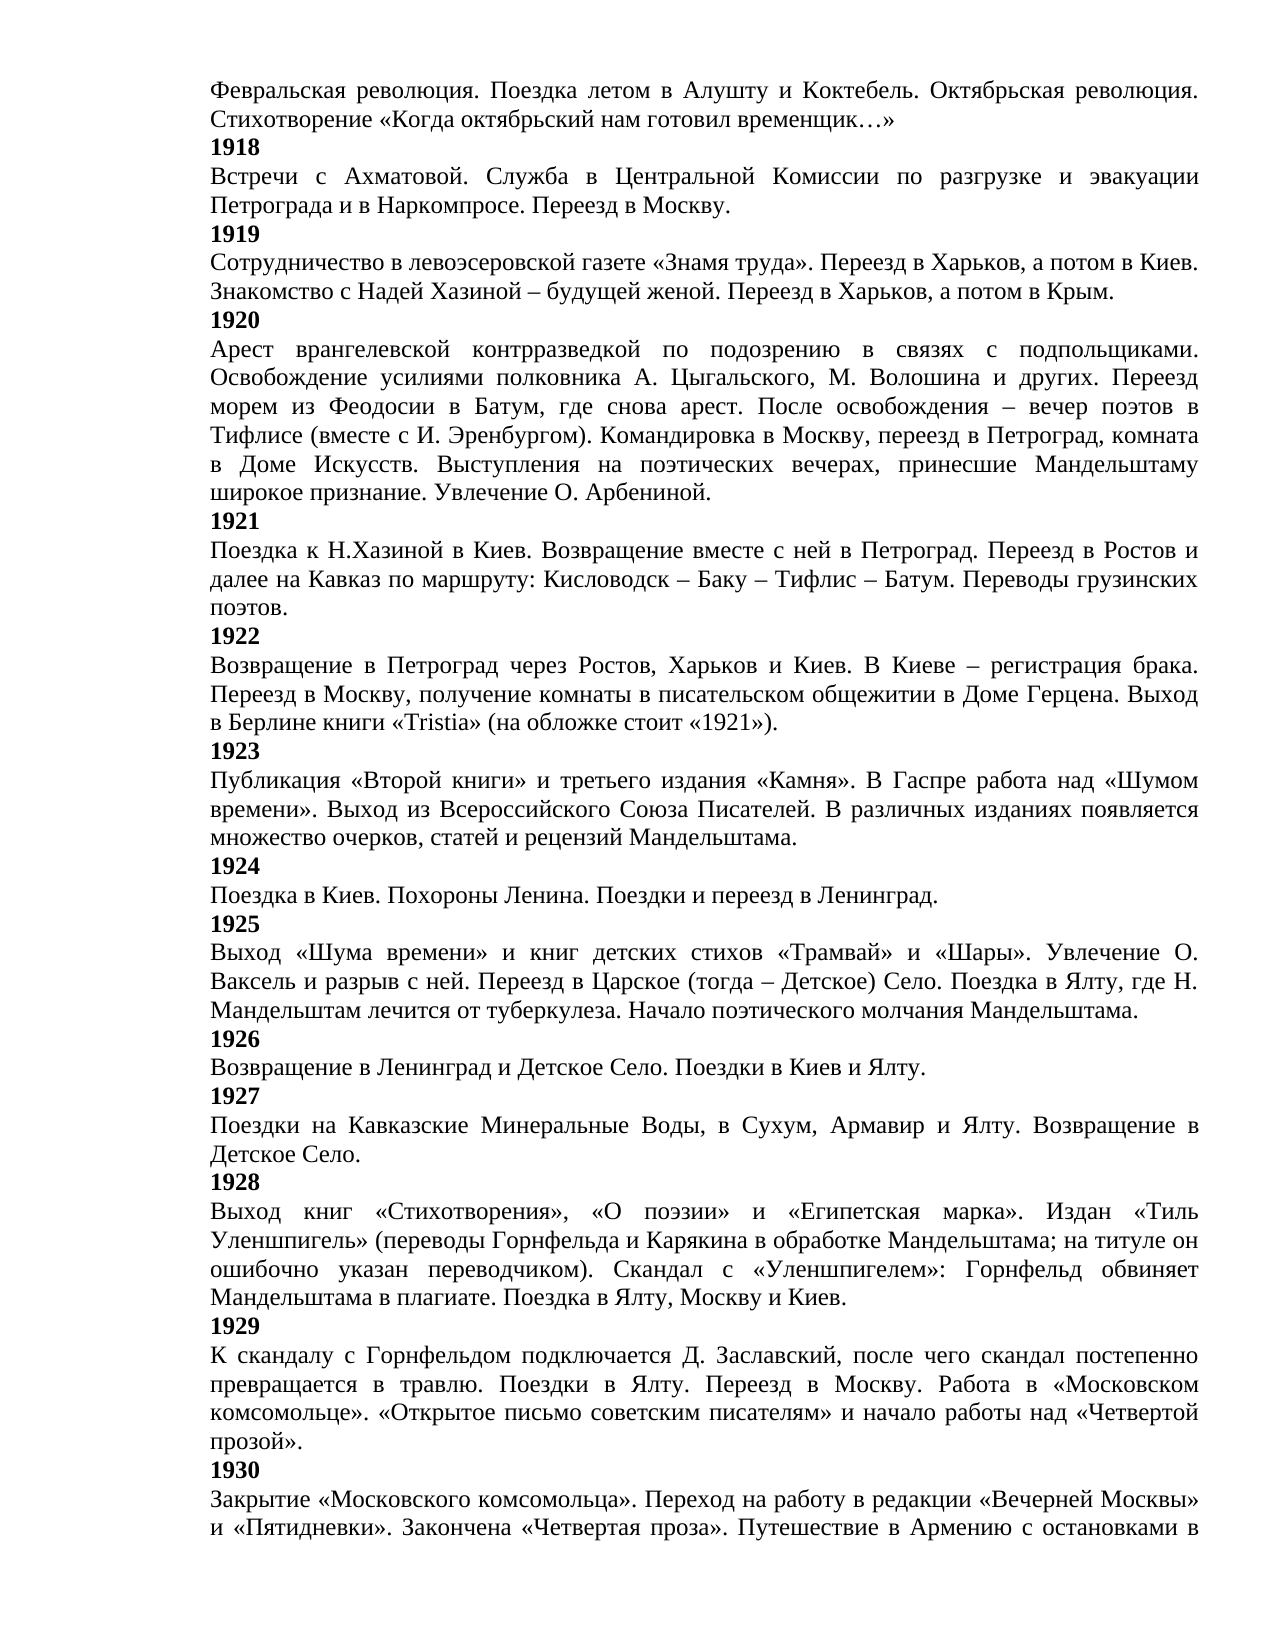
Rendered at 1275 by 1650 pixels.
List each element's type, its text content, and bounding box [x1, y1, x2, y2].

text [210, 1484, 1200, 1541]
text 1929 [210, 1311, 1200, 1340]
text Поездка к Н.Хазиной в Киев. Возвращение вместе с ней в Петроград. Переезд в Ростов и далее на Кавказ по маршруту: Кисловодск – Баку – Тифлис – Батум. Переводы грузинских поэтов. [210, 535, 1200, 621]
text Выход книг «Стихотворения», «О поэзии» и «Египетская марка». Издан «Тиль Уленшпигель» (переводы Горнфельда и Карякина в обработке Мандельштама; на титуле он ошибочно указан переводчиком). Скандал с «Уленшпигелем»: Горнфельд обвиняет Мандельштама в плагиате. Поездка в Ялту, Москву и Киев. [210, 1196, 1200, 1311]
text 1921 [210, 506, 1200, 535]
text 1919 [210, 219, 1200, 247]
text 1930 [210, 1455, 1200, 1484]
text Возвращение в Петроград через Ростов, Харьков и Киев. В Киеве – регистрация брака. Переезд в Москву, получение комнаты в писательском общежитии в Доме Герцена. Выход в Берлине книги «Tristia» (на обложке стоит «1921»). [210, 650, 1200, 736]
text 1923 [210, 736, 1200, 765]
text Арест врангелевской контрразведкой по подозрению в связях с подпольщиками. Освобождение усилиями полковника А. Цыгальского, М. Волошина и других. Переезд морем из Феодосии в Батум, где снова арест. После освобождения – вечер поэтов в Тифлисе (вместе с И. Эренбургом). Командировка в Москву, переезд в Петроград, комната в Доме Искусств. Выступления на поэтических вечерах, принесшие Мандельштаму широкое признание. Увлечение О. Арбениной. [210, 334, 1200, 506]
text Сотрудничество в левоэсеровской газете «Знамя труда». Переезд в Харьков, а потом в Киев. Знакомство с Надей Хазиной – будущей женой. Переезд в Харьков, а потом в Крым. [210, 247, 1200, 305]
text Февральская революция. Поездка летом в Алушту и Коктебель. Октябрьская революция. Стихотворение «Когда октябрьский нам готовил временщик…» [210, 75, 1200, 132]
text 1928 [210, 1167, 1200, 1196]
text Поездки на Кавказские Минеральные Воды, в Сухум, Армавир и Ялту. Возвращение в Детское Село. [210, 1110, 1200, 1167]
text 1926 [210, 1024, 1200, 1052]
text К скандалу с Горнфельдом подключается Д. Заславский, после чего скандал постепенно превращается в травлю. Поездки в Ялту. Переезд в Москву. Работа в «Московском комсомольце». «Открытое письмо советским писателям» и начало работы над «Четвертой прозой». [210, 1340, 1200, 1455]
text 1922 [210, 621, 1200, 650]
text Публикация «Второй книги» и третьего издания «Камня». В Гаспре работа над «Шумом времени». Выход из Всероссийского Союза Писателей. В различных изданиях появляется множество очерков, статей и рецензий Мандельштама. [210, 765, 1200, 851]
text 1925 [210, 909, 1200, 937]
text 1918 [210, 132, 1200, 161]
text Возвращение в Ленинград и Детское Село. Поездки в Киев и Ялту. [210, 1052, 1200, 1081]
text Встречи с Ахматовой. Служба в Центральной Комиссии по разгрузке и эвакуации Петрограда и в Наркомпросе. Переезд в Москву. [210, 161, 1200, 219]
text 1920 [210, 305, 1200, 334]
text Выход «Шума времени» и книг детских стихов «Трамвай» и «Шары». Увлечение О. Ваксель и разрыв с ней. Переезд в Царское (тогда – Детское) Село. Поездка в Ялту, где Н. Мандельштам лечится от туберкулеза. Начало поэтического молчания Мандельштама. [210, 937, 1200, 1024]
text 1927 [210, 1081, 1200, 1110]
text Поездка в Киев. Похороны Ленина. Поездки и переезд в Ленинград. [210, 880, 1200, 909]
text 1924 [210, 851, 1200, 880]
